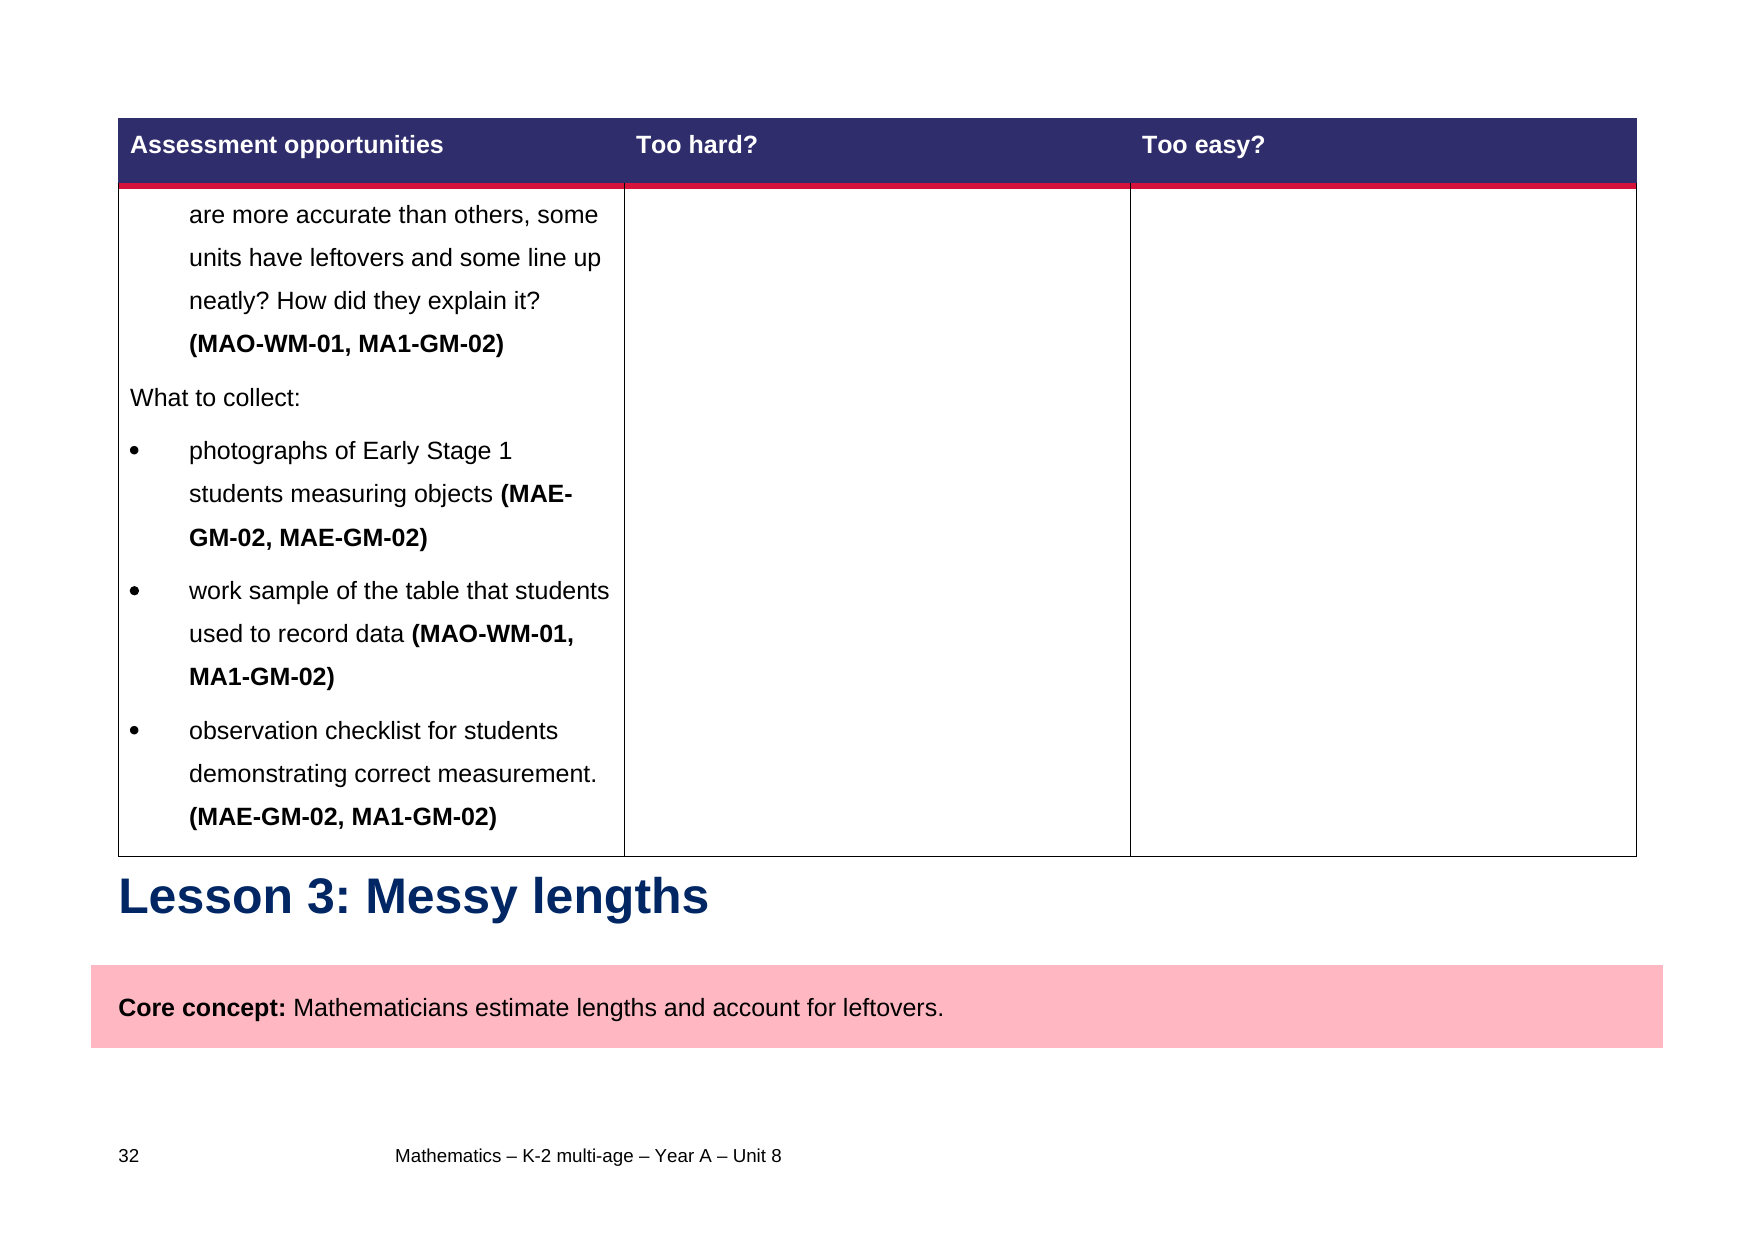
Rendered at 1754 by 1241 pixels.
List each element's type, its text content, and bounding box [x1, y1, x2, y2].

subtitle Lesson 3: Messy lengths [118, 867, 1636, 924]
table_header Assessment opportunities [119, 119, 624, 183]
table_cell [625, 189, 1130, 856]
table_header Too hard? [625, 119, 1130, 183]
table_header Too easy? [1131, 119, 1636, 183]
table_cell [1131, 189, 1636, 856]
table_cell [119, 189, 624, 856]
text Core concept: Mathematicians estimate lengths and account for leftovers. [97, 972, 1657, 1042]
